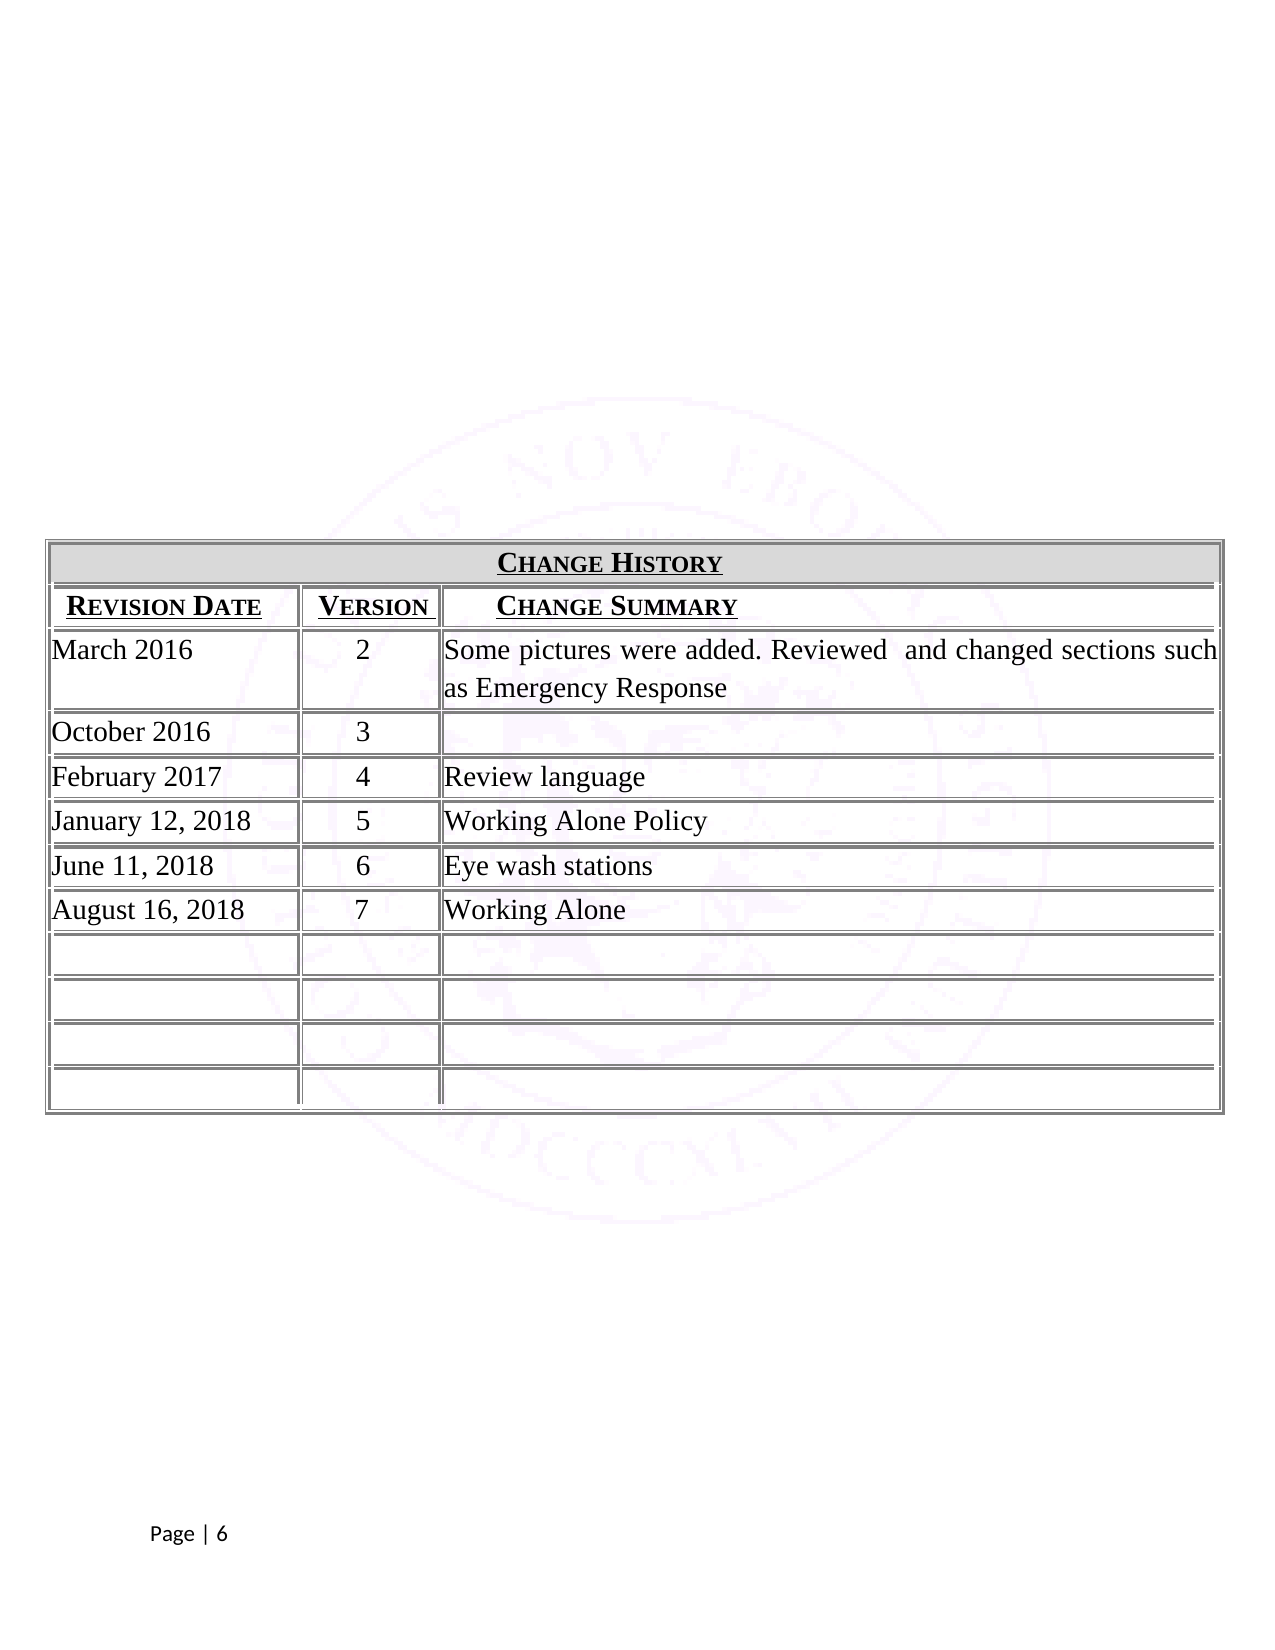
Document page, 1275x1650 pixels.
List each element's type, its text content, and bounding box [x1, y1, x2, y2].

table_cell [441, 1019, 1222, 1064]
table_cell January 12, 2018 [48, 796, 300, 842]
table_cell Revision Date [48, 582, 300, 626]
table_cell Version [303, 589, 438, 626]
table_cell Some pictures were added. Reviewed and changed sections such as Emergency Response [441, 626, 1222, 708]
table_cell 3 [303, 714, 438, 753]
table_cell October 2016 [48, 708, 300, 753]
table_cell [300, 1064, 441, 1109]
table_cell Review language [441, 753, 1222, 796]
table_cell August 16, 2018 [48, 886, 300, 929]
table_cell Change Summary [441, 582, 1222, 626]
table_cell [441, 1064, 1222, 1109]
table_cell February 2017 [48, 753, 300, 796]
table_cell 4 [303, 759, 438, 796]
table_cell Working Alone Policy [441, 796, 1222, 842]
table_cell Working Alone [441, 886, 1222, 929]
table_cell [441, 708, 1222, 753]
table_cell [441, 930, 1222, 974]
table_cell [48, 974, 300, 1019]
table_cell [303, 981, 438, 1019]
table_header Change History [51, 545, 1219, 582]
table_cell [48, 1019, 300, 1064]
table_cell [303, 1025, 438, 1064]
table_cell [441, 974, 1222, 1019]
table_cell [48, 930, 300, 974]
table_cell 6 [303, 849, 438, 886]
table_cell [48, 1064, 300, 1109]
table_cell March 2016 [48, 626, 300, 708]
table_cell Eye wash stations [441, 842, 1222, 886]
table_cell 7 [303, 892, 438, 929]
table_cell June 11, 2018 [48, 842, 300, 886]
table_cell [303, 936, 438, 974]
table_cell 2 [303, 632, 438, 708]
table_cell 5 [303, 803, 438, 842]
